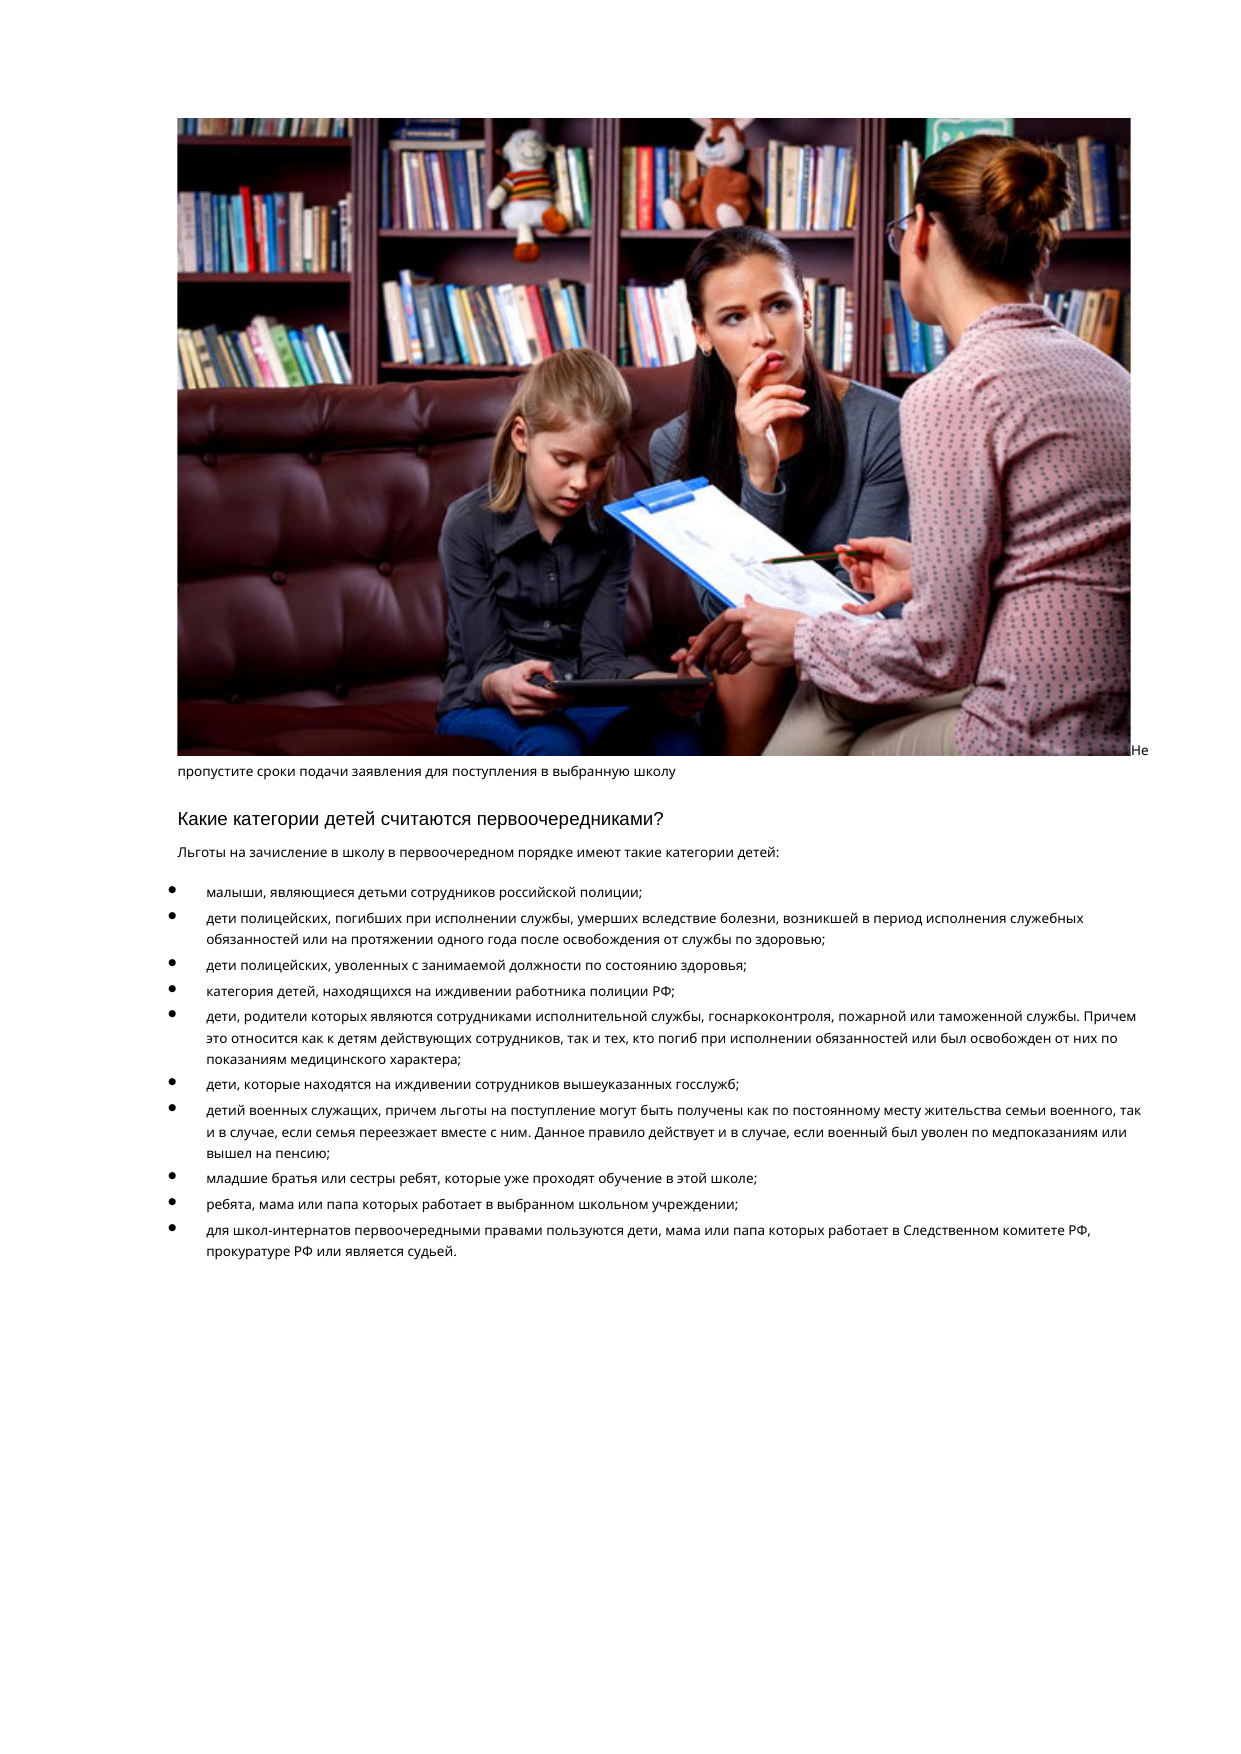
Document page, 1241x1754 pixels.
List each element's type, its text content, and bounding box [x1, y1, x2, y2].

list дети полицейских, уволенных с занимаемой должности по состоянию здоровья; [168, 953, 1152, 974]
text Льготы на зачисление в школу в первоочередном порядке имеют такие категории детей: [177, 841, 1152, 862]
picture [177, 118, 1131, 756]
list дети, родители которых являются сотрудниками исполнительной службы, госнаркоконтроля, пожарной или таможенной службы. Причем это относится как к детям действующих сотрудников, так и тех, кто погиб при исполнении обязанностей или был освобожден от них по показаниям медицинского характера; [168, 1005, 1152, 1068]
list дети полицейских, погибших при исполнении службы, умерших вследствие болезни, возникшей в период исполнения служебных обязанностей или на протяжении одного года после освобождения от службы по здоровью; [168, 907, 1152, 949]
list дети, которые находятся на иждивении сотрудников вышеуказанных госслужб; [168, 1073, 1152, 1094]
list детий военных служащих, причем льготы на поступление могут быть получены как по постоянному месту жительства семьи военного, так и в случае, если семья переезжает вместе с ним. Данное правило действует и в случае, если военный был уволен по медпоказаниям или вышел на пенсию; [168, 1099, 1152, 1162]
text Какие категории детей считаются первоочередниками? [177, 804, 1152, 829]
list для школ-интернатов первоочередными правами пользуются дети, мама или папа которых работает в Следственном комитете РФ, прокуратуре РФ или является судьей. [168, 1218, 1152, 1261]
list младшие братья или сестры ребят, которые уже проходят обучение в этой школе; [168, 1167, 1152, 1188]
list ребята, мама или папа которых работает в выбранном школьном учреждении; [168, 1193, 1152, 1214]
list малыши, являющиеся детьми сотрудников российской полиции; [168, 881, 1152, 902]
list категория детей, находящихся на иждивении работника полиции РФ; [168, 979, 1152, 1000]
